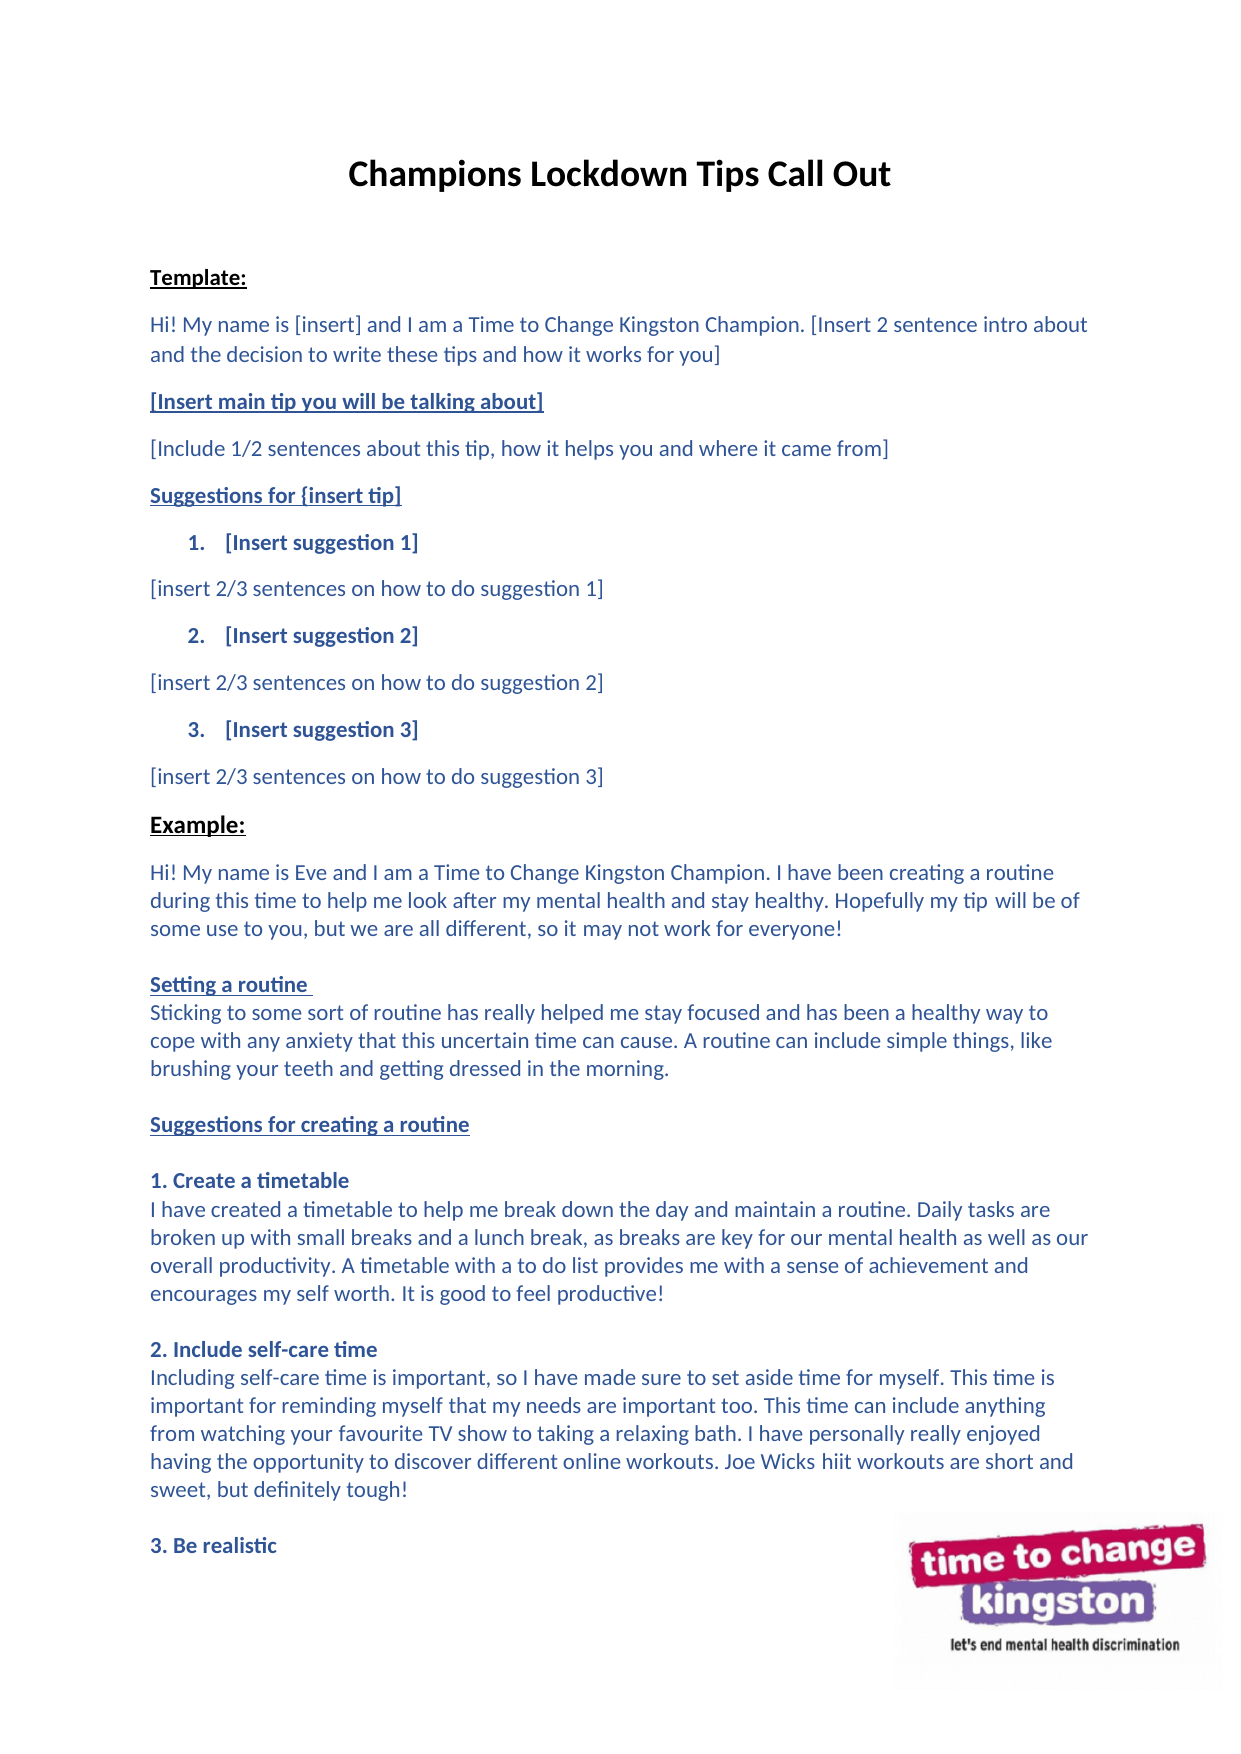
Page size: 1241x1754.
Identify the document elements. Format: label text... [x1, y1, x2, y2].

list [Insert suggestion 1] [187, 528, 1090, 556]
subtitle 1. Create a timetable [150, 1167, 1090, 1195]
text Hi! My name is [insert] and I am a Time to Change Kingston Champion. [Insert 2 sentence intro about and the decision to write these tips and how it works for you] [150, 310, 1090, 368]
text [Insert main tip you will be talking about] [150, 387, 1090, 415]
text Sticking to some sort of routine has really helped me stay focused and has been a healthy way to cope with any anxiety that this uncertain time can cause. A routine can include simple things, like brushing your teeth and getting dressed in the morning. [150, 998, 1090, 1083]
text I have created a timetable to help me break down the day and maintain a routine. Daily tasks are broken up with small breaks and a lunch break, as breaks are key for our mental health as well as our overall productivity. A timetable with a to do list provides me with a sense of achievement and encourages my self worth. It is good to feel productive! [150, 1195, 1090, 1307]
text Example: [150, 809, 1090, 839]
text [insert 2/3 sentences on how to do suggestion 2] [150, 668, 1090, 696]
text Including self-care time is important, so I have made sure to set aside time for myself. This time is important for reminding myself that my needs are important too. This time can include anything from watching your favourite TV show to taking a relaxing bath. I have personally really enjoyed having the opportunity to discover different online workouts. Joe Wicks hiit workouts are short and sweet, but definitely tough! [150, 1363, 1090, 1503]
text Template: [150, 263, 1090, 291]
subtitle Suggestions for creating a routine [150, 1111, 1090, 1139]
text [insert 2/3 sentences on how to do suggestion 1] [150, 574, 1090, 602]
text Champions Lockdown Tips Call Out [150, 150, 1090, 196]
subtitle Setting a routine [150, 971, 1090, 998]
subtitle 3. Be realistic [150, 1531, 1090, 1559]
subtitle 2. Include self-care time [150, 1335, 1090, 1363]
text [insert 2/3 sentences on how to do suggestion 3] [150, 762, 1090, 790]
list [Insert suggestion 3] [187, 715, 1090, 743]
text Suggestions for {insert tip] [150, 481, 1090, 509]
text Hi! My name is Eve and I am a Time to Change Kingston Champion. I have been creating a routine during this time to help me look after my mental health and stay healthy. Hopefully my tip will be of some use to you, but we are all different, so it may not work for everyone! [150, 858, 1090, 942]
picture [889, 1512, 1235, 1754]
text [Include 1/2 sentences about this tip, how it helps you and where it came from] [150, 434, 1090, 462]
list [Insert suggestion 2] [187, 621, 1090, 649]
